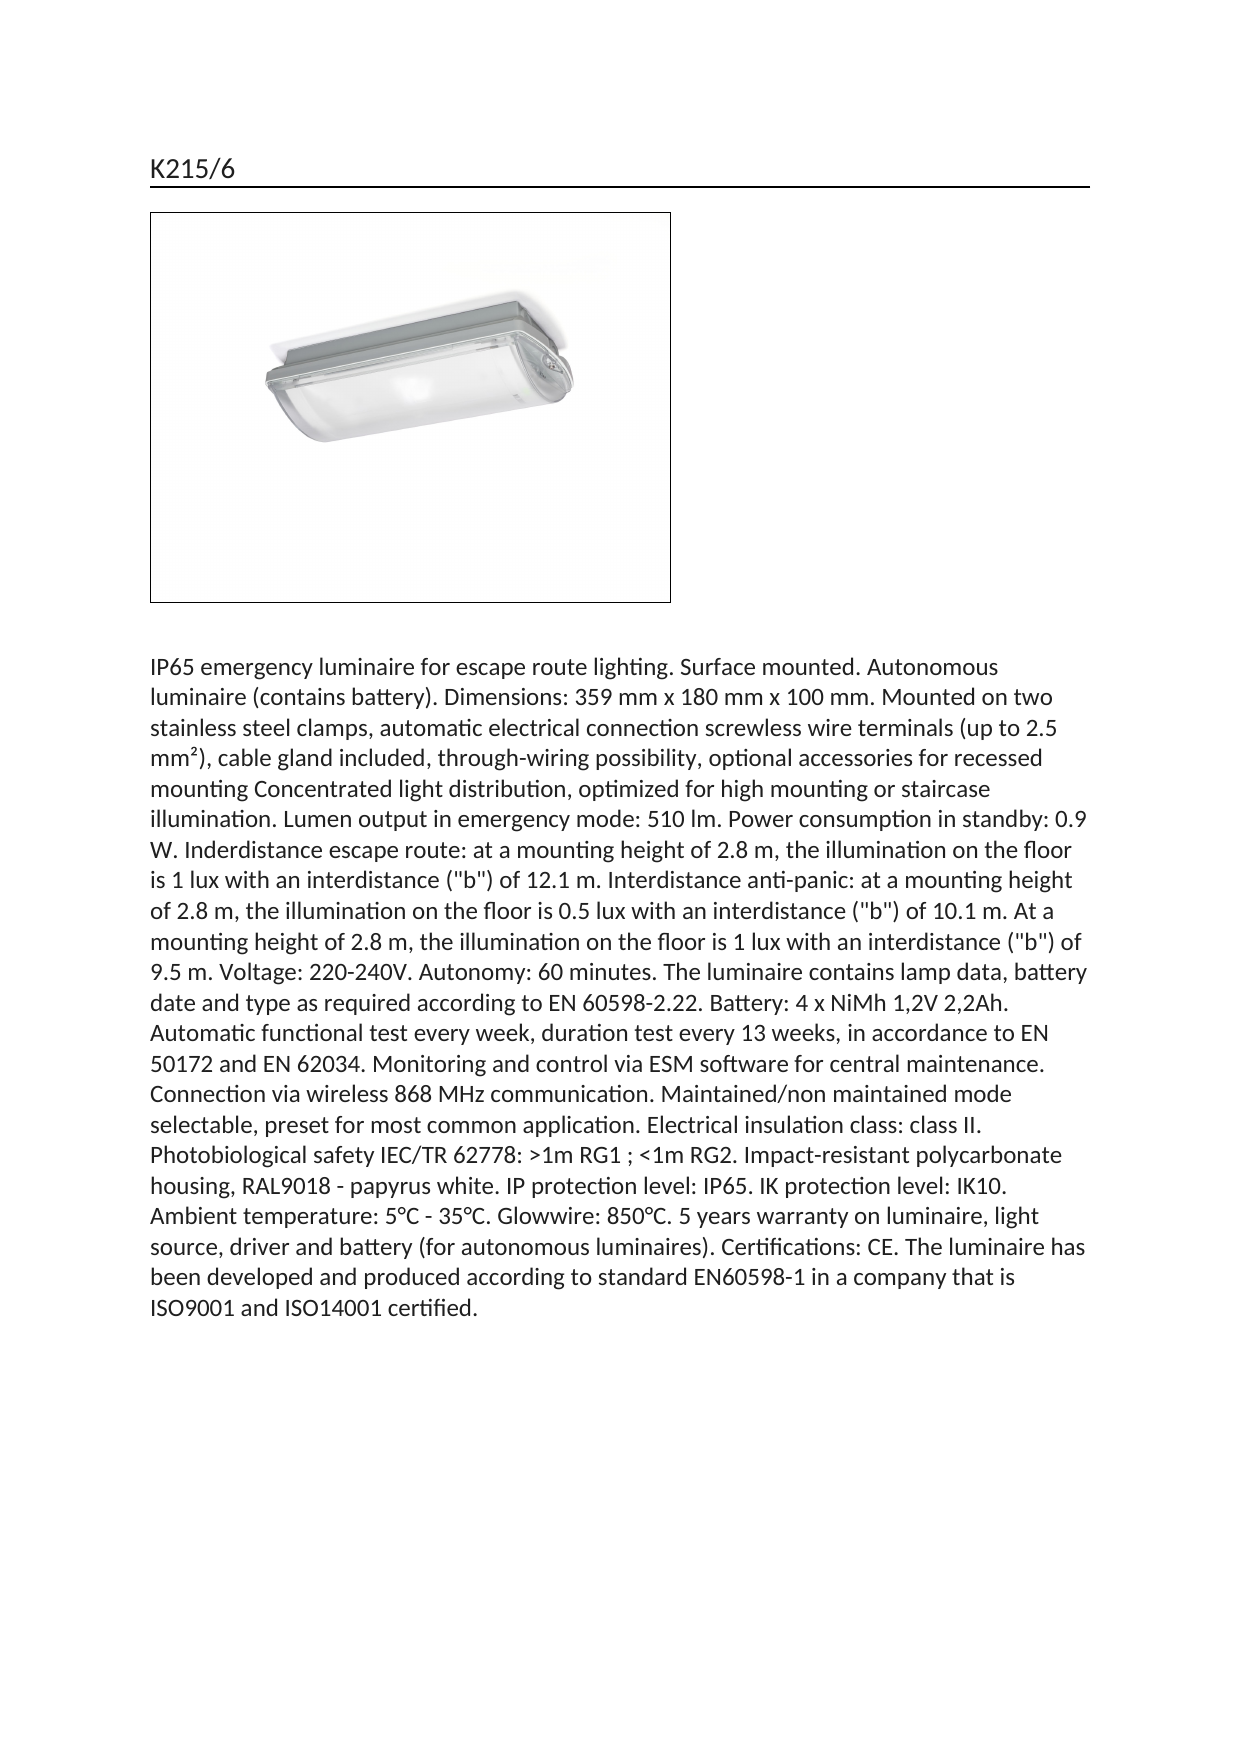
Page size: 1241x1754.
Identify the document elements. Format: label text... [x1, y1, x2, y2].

picture [151, 213, 670, 602]
text IP65 emergency luminaire for escape route lighting. Surface mounted. Autonomous luminaire (contains battery). Dimensions: 359 mm x 180 mm x 100 mm. Mounted on two stainless steel clamps, automatic electrical connection screwless wire terminals (up to 2.5 mm²), cable gland included, through-wiring possibility, optional accessories for recessed mounting Concentrated light distribution, optimized for high mounting or staircase illumination. Lumen output in emergency mode: 510 lm. Power consumption in standby: 0.9 W. Inderdistance escape route: at a mounting height of 2.8 m, the illumination on the floor is 1 lux with an interdistance ("b") of 12.1 m. Interdistance anti-panic: at a mounting height of 2.8 m, the illumination on the floor is 0.5 lux with an interdistance ("b") of 10.1 m. At a mounting height of 2.8 m, the illumination on the floor is 1 lux with an interdistance ("b") of 9.5 m. Voltage: 220-240V. Autonomy: 60 minutes. The luminaire contains lamp data, battery date and type as required according to EN 60598-2.22. Battery: 4 x NiMh 1,2V 2,2Ah. Automatic functional test every week, duration test every 13 weeks, in accordance to EN 50172 and EN 62034. Monitoring and control via ESM software for central maintenance. Connection via wireless 868 MHz communication. Maintained/non maintained mode selectable, preset for most common application. Electrical insulation class: class II. Photobiological safety IEC/TR 62778: >1m RG1 ; <1m RG2. Impact-resistant polycarbonate housing, RAL9018 - papyrus white. IP protection level: IP65. IK protection level: IK10. Ambient temperature: 5°C - 35°C. Glowwire: 850°C. 5 years warranty on luminaire, light source, driver and battery (for autonomous luminaires). Certifications: CE. The luminaire has been developed and produced according to standard EN60598-1 in a company that is ISO9001 and ISO14001 certified. [150, 651, 1090, 1322]
text K215/6 [150, 150, 1090, 186]
